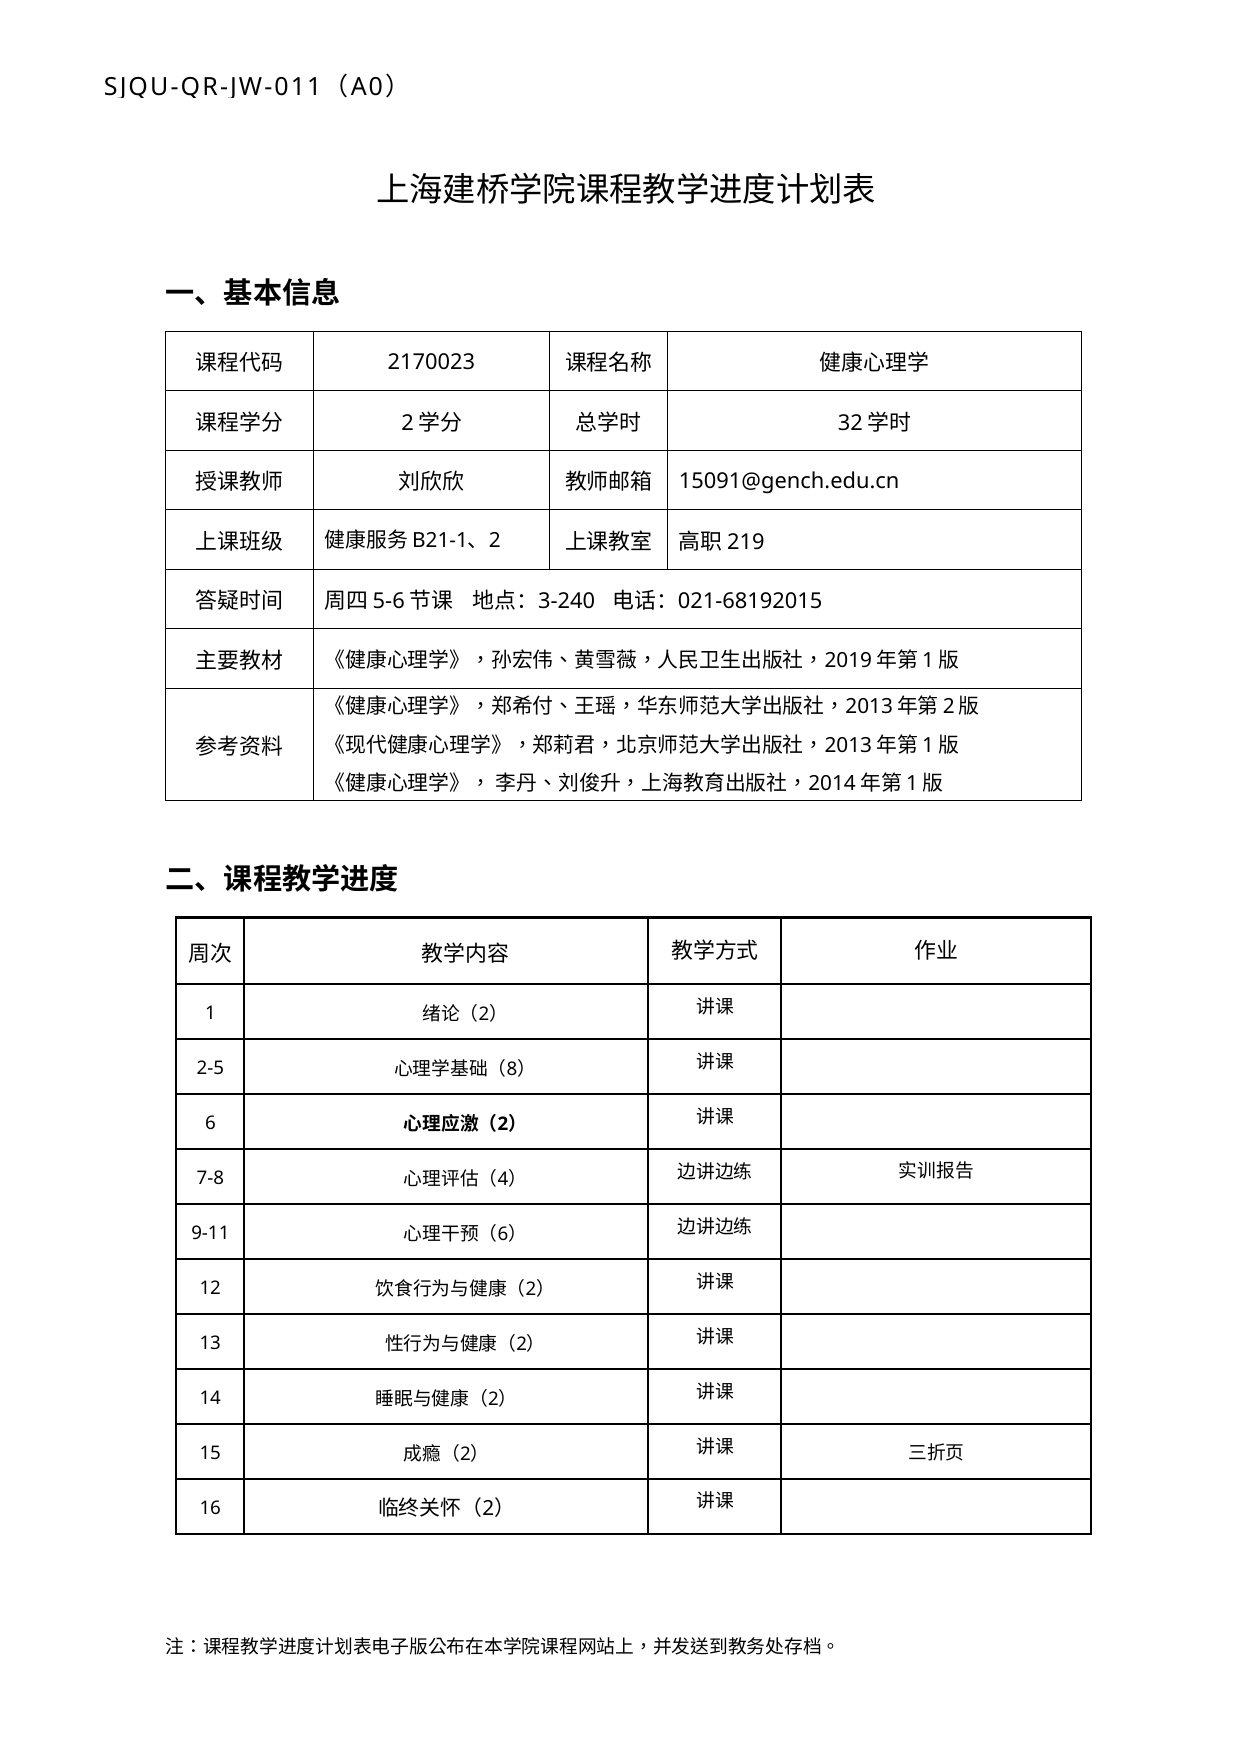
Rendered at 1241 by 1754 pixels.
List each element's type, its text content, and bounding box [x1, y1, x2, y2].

table_cell 课程学分 [166, 391, 313, 450]
table_cell 睡眠与健康（2） [245, 1370, 647, 1423]
table_cell 16 [177, 1480, 243, 1533]
text 二、课程教学进度 [165, 855, 1087, 898]
table_cell 上课教室 [550, 510, 667, 569]
table_cell 授课教师 [166, 451, 313, 509]
table_cell 边讲边练 [649, 1205, 780, 1258]
table_cell 心理评估（4） [245, 1150, 647, 1203]
table_cell 讲课 [649, 985, 780, 1038]
table_cell [782, 1095, 1090, 1148]
table_cell 绪论（2） [245, 985, 647, 1038]
table_header 课程名称 [550, 332, 667, 390]
table_cell 心理干预（6） [245, 1205, 647, 1258]
table_cell 刘欣欣 [314, 451, 549, 509]
table_cell 12 [177, 1260, 243, 1313]
table_cell 心理学基础（8） [245, 1040, 647, 1093]
table_cell 边讲边练 [649, 1150, 780, 1203]
table_header 作业 [782, 919, 1090, 983]
table_cell 心理应激（2） [245, 1095, 647, 1148]
table_cell 性行为与健康（2） [245, 1315, 647, 1368]
table_cell 临终关怀（2） [245, 1480, 647, 1533]
table_cell 饮食行为与健康（2） [245, 1260, 647, 1313]
table_cell 讲课 [649, 1480, 780, 1533]
table_header 2170023 [314, 332, 549, 390]
table_cell 《健康心理学》，郑希付、王瑶，华东师范大学出版社，2013年第2版 《现代健康心理学》，郑莉君，北京师范大学出版社，2013年第1版 《健康心理学》， 李丹、刘俊升，上海教育出版社，2014年第1版 [314, 689, 1081, 800]
table_cell 上课班级 [166, 510, 313, 569]
table_cell 15091@gench.edu.cn [668, 451, 1081, 509]
table_cell 讲课 [649, 1315, 780, 1368]
table_cell 健康服务B21-1、2 [314, 510, 549, 569]
table_cell 1 [177, 985, 243, 1038]
table_cell 32学时 [668, 391, 1081, 450]
table_cell 6 [177, 1095, 243, 1148]
table_header 课程代码 [166, 332, 313, 390]
table_cell 15 [177, 1425, 243, 1478]
table_cell [782, 1040, 1090, 1093]
table_header 教学方式 [649, 919, 780, 983]
table_header 健康心理学 [668, 332, 1081, 390]
table_cell 讲课 [649, 1425, 780, 1478]
table_cell [782, 1370, 1090, 1423]
table_cell 三折页 [782, 1425, 1090, 1478]
table_cell 讲课 [649, 1370, 780, 1423]
table_cell 实训报告 [782, 1150, 1090, 1203]
table_cell 讲课 [649, 1095, 780, 1148]
table_cell 讲课 [649, 1260, 780, 1313]
table_header 周次 [177, 919, 243, 983]
table_cell 总学时 [550, 391, 667, 450]
text 一、基本信息 [165, 270, 1087, 312]
table_cell 答疑时间 [166, 570, 313, 628]
table_cell 9-11 [177, 1205, 243, 1258]
table_cell 《健康心理学》，孙宏伟、黄雪薇，人民卫生出版社，2019年第1版 [314, 629, 1081, 688]
table_cell 参考资料 [166, 689, 313, 800]
table_header 教学内容 [245, 919, 647, 983]
table_cell 2-5 [177, 1040, 243, 1093]
table_cell [782, 985, 1090, 1038]
table_cell 教师邮箱 [550, 451, 667, 509]
table_cell 2学分 [314, 391, 549, 450]
table_cell [782, 1260, 1090, 1313]
table_cell 7-8 [177, 1150, 243, 1203]
table_cell [782, 1480, 1090, 1533]
table_cell 主要教材 [166, 629, 313, 688]
table_cell [782, 1315, 1090, 1368]
table_cell 高职219 [668, 510, 1081, 569]
table_cell 讲课 [649, 1040, 780, 1093]
table_cell 14 [177, 1370, 243, 1423]
table_cell 周四5-6节课 地点：3-240 电话：021-68192015 [314, 570, 1081, 628]
table_cell 成瘾（2） [245, 1425, 647, 1478]
table_cell [782, 1205, 1090, 1258]
table_cell 13 [177, 1315, 243, 1368]
text 上海建桥学院课程教学进度计划表 [165, 163, 1087, 211]
